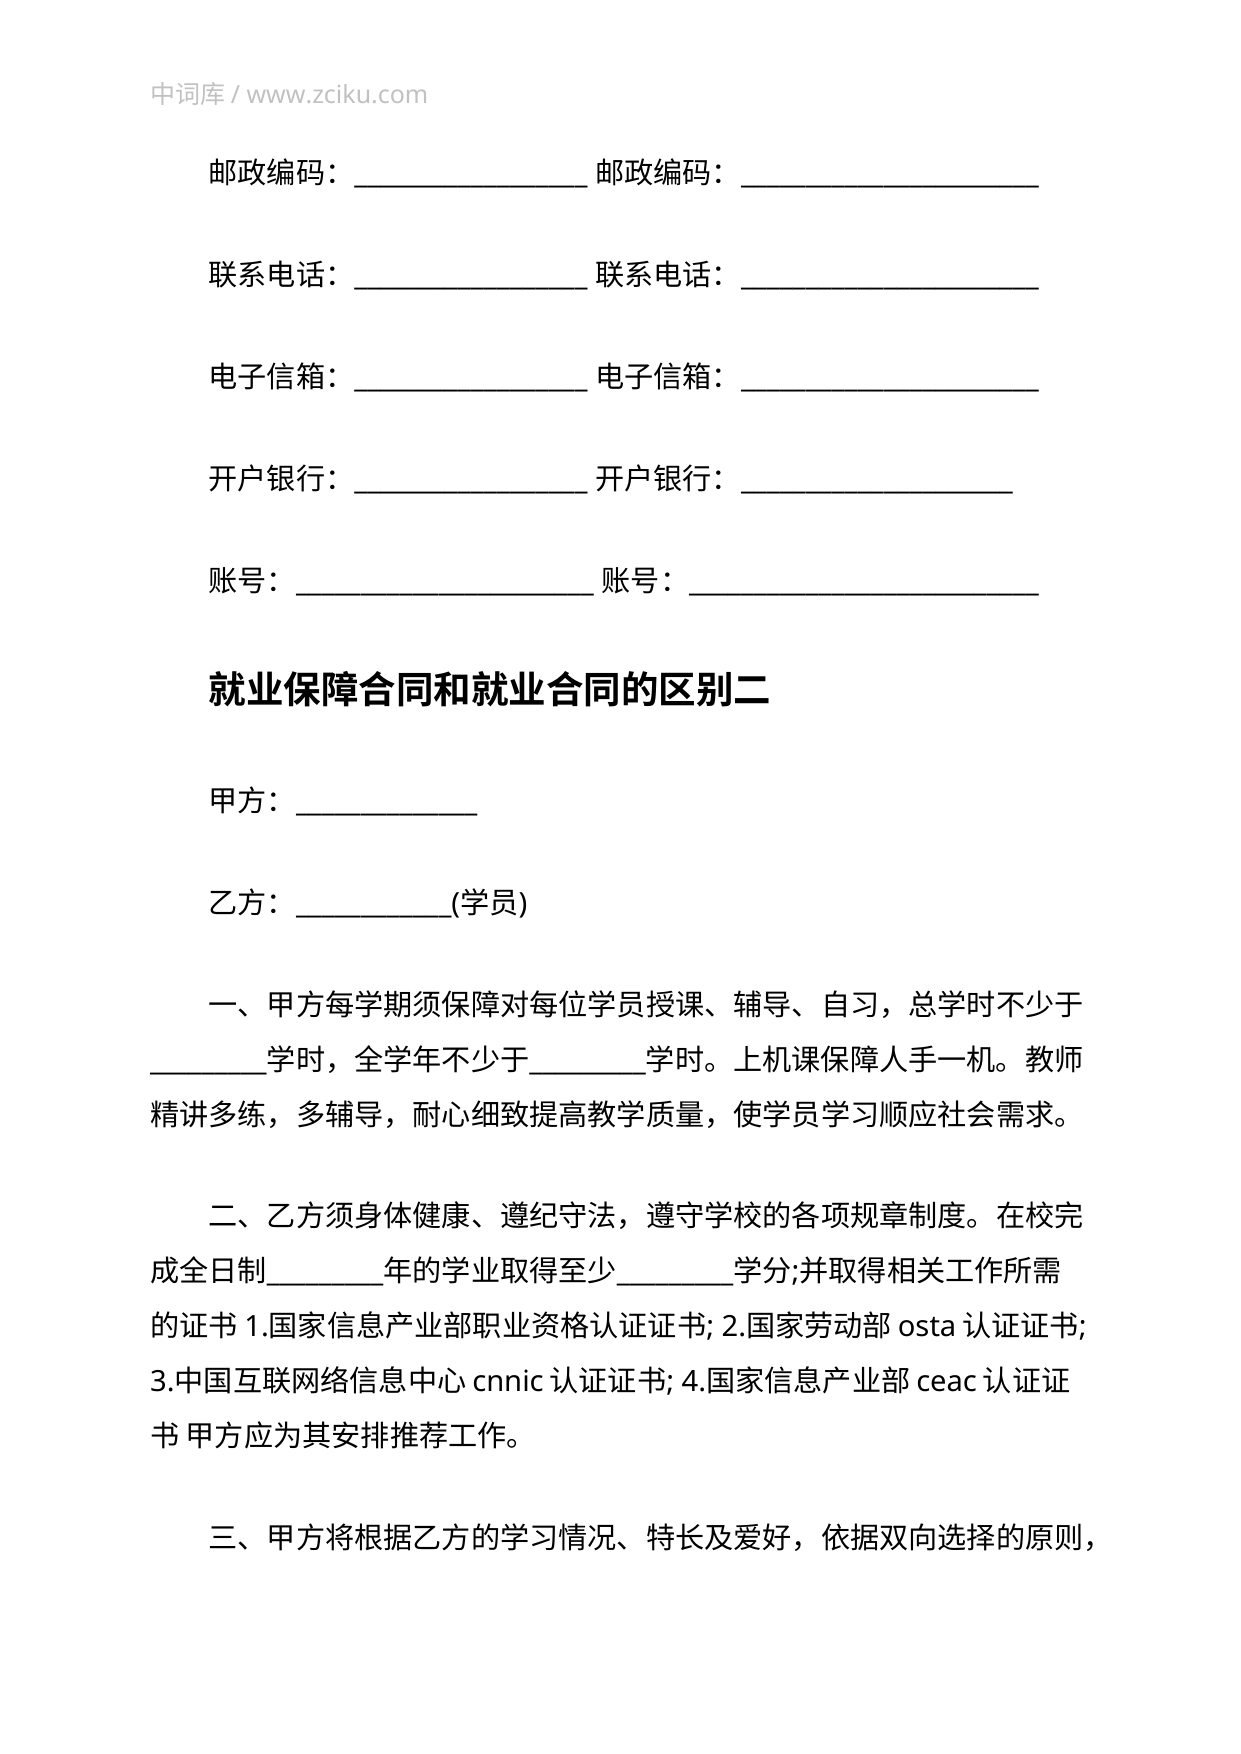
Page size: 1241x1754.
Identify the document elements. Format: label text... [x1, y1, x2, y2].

text 联系电话：__________________ 联系电话：_______________________ [150, 252, 1090, 294]
text 电子信箱：__________________ 电子信箱：_______________________ [150, 354, 1090, 396]
text 甲方：______________ [150, 777, 1090, 820]
text 二、乙方须身体健康、遵纪守法，遵守学校的各项规章制度。在校完成全日制_________年的学业取得至少_________学分;并取得相关工作所需的证书 1.国家信息产业部职业资格认证证书; 2.国家劳动部osta认证证书; 3.中国互联网络信息中心cnnic认证证书; 4.国家信息产业部ceac认证证书 甲方应为其安排推荐工作。 [150, 1193, 1090, 1455]
text 乙方：____________(学员) [150, 879, 1090, 922]
text 一、甲方每学期须保障对每位学员授课、辅导、自习，总学时不少于_________学时，全学年不少于_________学时。上机课保障人手一机。教师精讲多练，多辅导，耐心细致提高教学质量，使学员学习顺应社会需求。 [150, 981, 1090, 1133]
text 开户银行：__________________ 开户银行：_____________________ [150, 456, 1090, 498]
text 邮政编码：__________________ 邮政编码：_______________________ [150, 150, 1090, 192]
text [150, 1514, 1090, 1557]
text 就业保障合同和就业合同的区别二 [150, 660, 1090, 714]
text 账号：_______________________ 账号：___________________________ [150, 558, 1090, 600]
